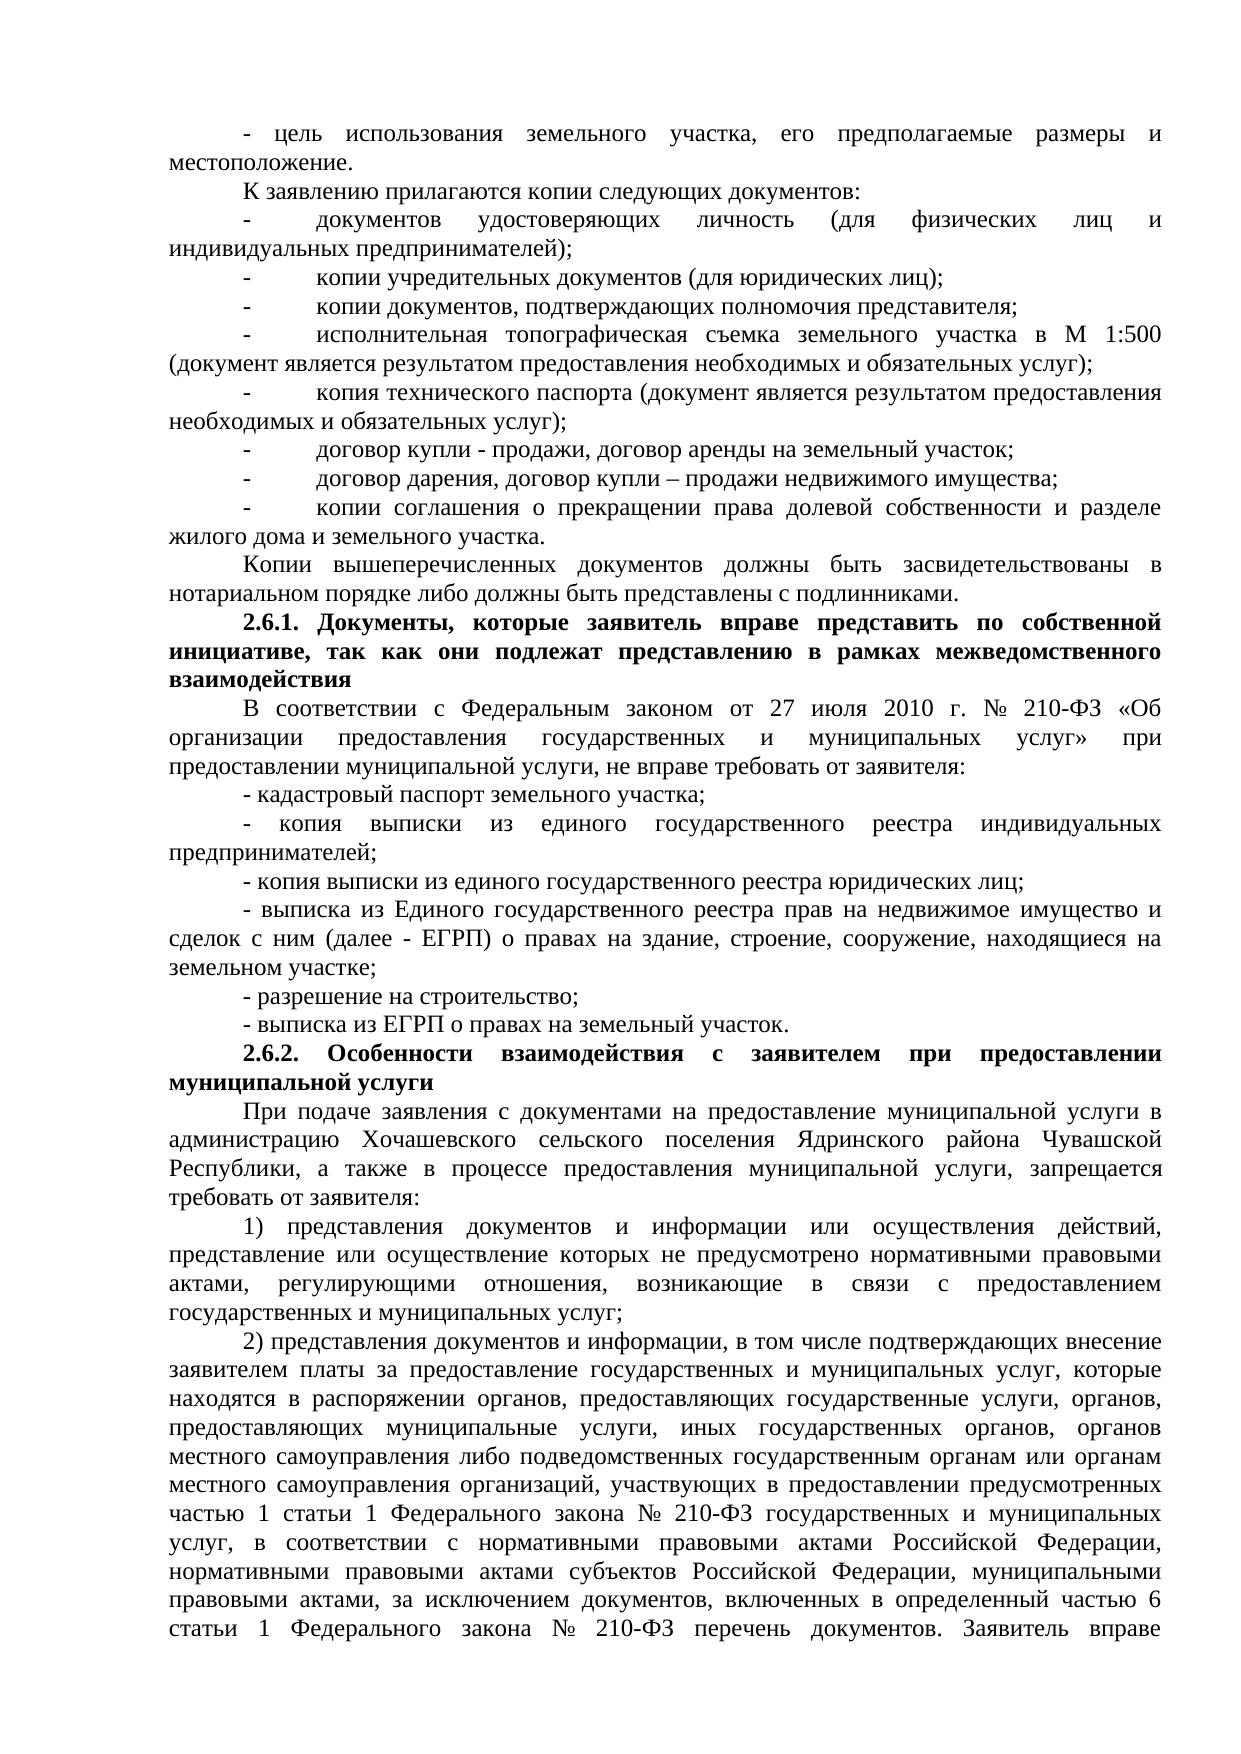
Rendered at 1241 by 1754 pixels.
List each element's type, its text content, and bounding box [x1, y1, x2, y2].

text - разрешение на строительство; [169, 981, 1162, 1009]
text - кадастровый паспорт земельного участка; [169, 779, 1162, 808]
text - выписка из ЕГРП о правах на земельный участок. [169, 1009, 1162, 1038]
text - исполнительная топографическая съемка земельного участка в М 1:500 (документ является результатом предоставления необходимых и обязательных услуг); [169, 319, 1162, 377]
text - договор дарения, договор купли – продажи недвижимого имущества; [169, 463, 1162, 492]
text 2.6.1. Документы, которые заявитель вправе представить по собственной инициативе, так как они подлежат представлению в рамках межведомственного взаимодействия [169, 607, 1162, 693]
text - цель использования земельного участка, его предполагаемые размеры и местоположение. [169, 118, 1162, 176]
text - копии учредительных документов (для юридических лиц); [169, 262, 1162, 291]
text - копии документов, подтверждающих полномочия представителя; [169, 291, 1162, 319]
text - копия выписки из единого государственного реестра индивидуальных предпринимателей; [169, 808, 1162, 866]
text - копия выписки из единого государственного реестра юридических лиц; [169, 866, 1162, 894]
text В соответствии с Федеральным законом от 27 июля 2010 г. № 210-ФЗ «Об организации предоставления государственных и муниципальных услуг» при предоставлении муниципальной услуги, не вправе требовать от заявителя: [169, 693, 1162, 779]
text К заявлению прилагаются копии следующих документов: [169, 176, 1162, 204]
text - договор купли - продажи, договор аренды на земельный участок; [169, 434, 1162, 463]
text 2.6.2. Особенности взаимодействия с заявителем при предоставлении муниципальной услуги [169, 1038, 1162, 1096]
text - выписка из Единого государственного реестра прав на недвижимое имущество и сделок с ним (далее - ЕГРП) о правах на здание, строение, сооружение, находящиеся на земельном участке; [169, 894, 1162, 981]
text Копии вышеперечисленных документов должны быть засвидетельствованы в нотариальном порядке либо должны быть представлены с подлинниками. [169, 549, 1162, 607]
text - копии соглашения о прекращении права долевой собственности и разделе жилого дома и земельного участка. [169, 492, 1162, 549]
text - копия технического паспорта (документ является результатом предоставления необходимых и обязательных услуг); [169, 377, 1162, 434]
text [169, 1326, 1162, 1642]
text 1) представления документов и информации или осуществления действий, представление или осуществление которых не предусмотрено нормативными правовыми актами, регулирующими отношения, возникающие в связи с предоставлением государственных и муниципальных услуг; [169, 1211, 1162, 1326]
text При подаче заявления с документами на предоставление муниципальной услуги в администрацию Хочашевского сельского поселения Ядринского района Чувашской Республики, а также в процессе предоставления муниципальной услуги, запрещается требовать от заявителя: [169, 1096, 1162, 1211]
text - документов удостоверяющих личность (для физических лиц и индивидуальных предпринимателей); [169, 204, 1162, 262]
